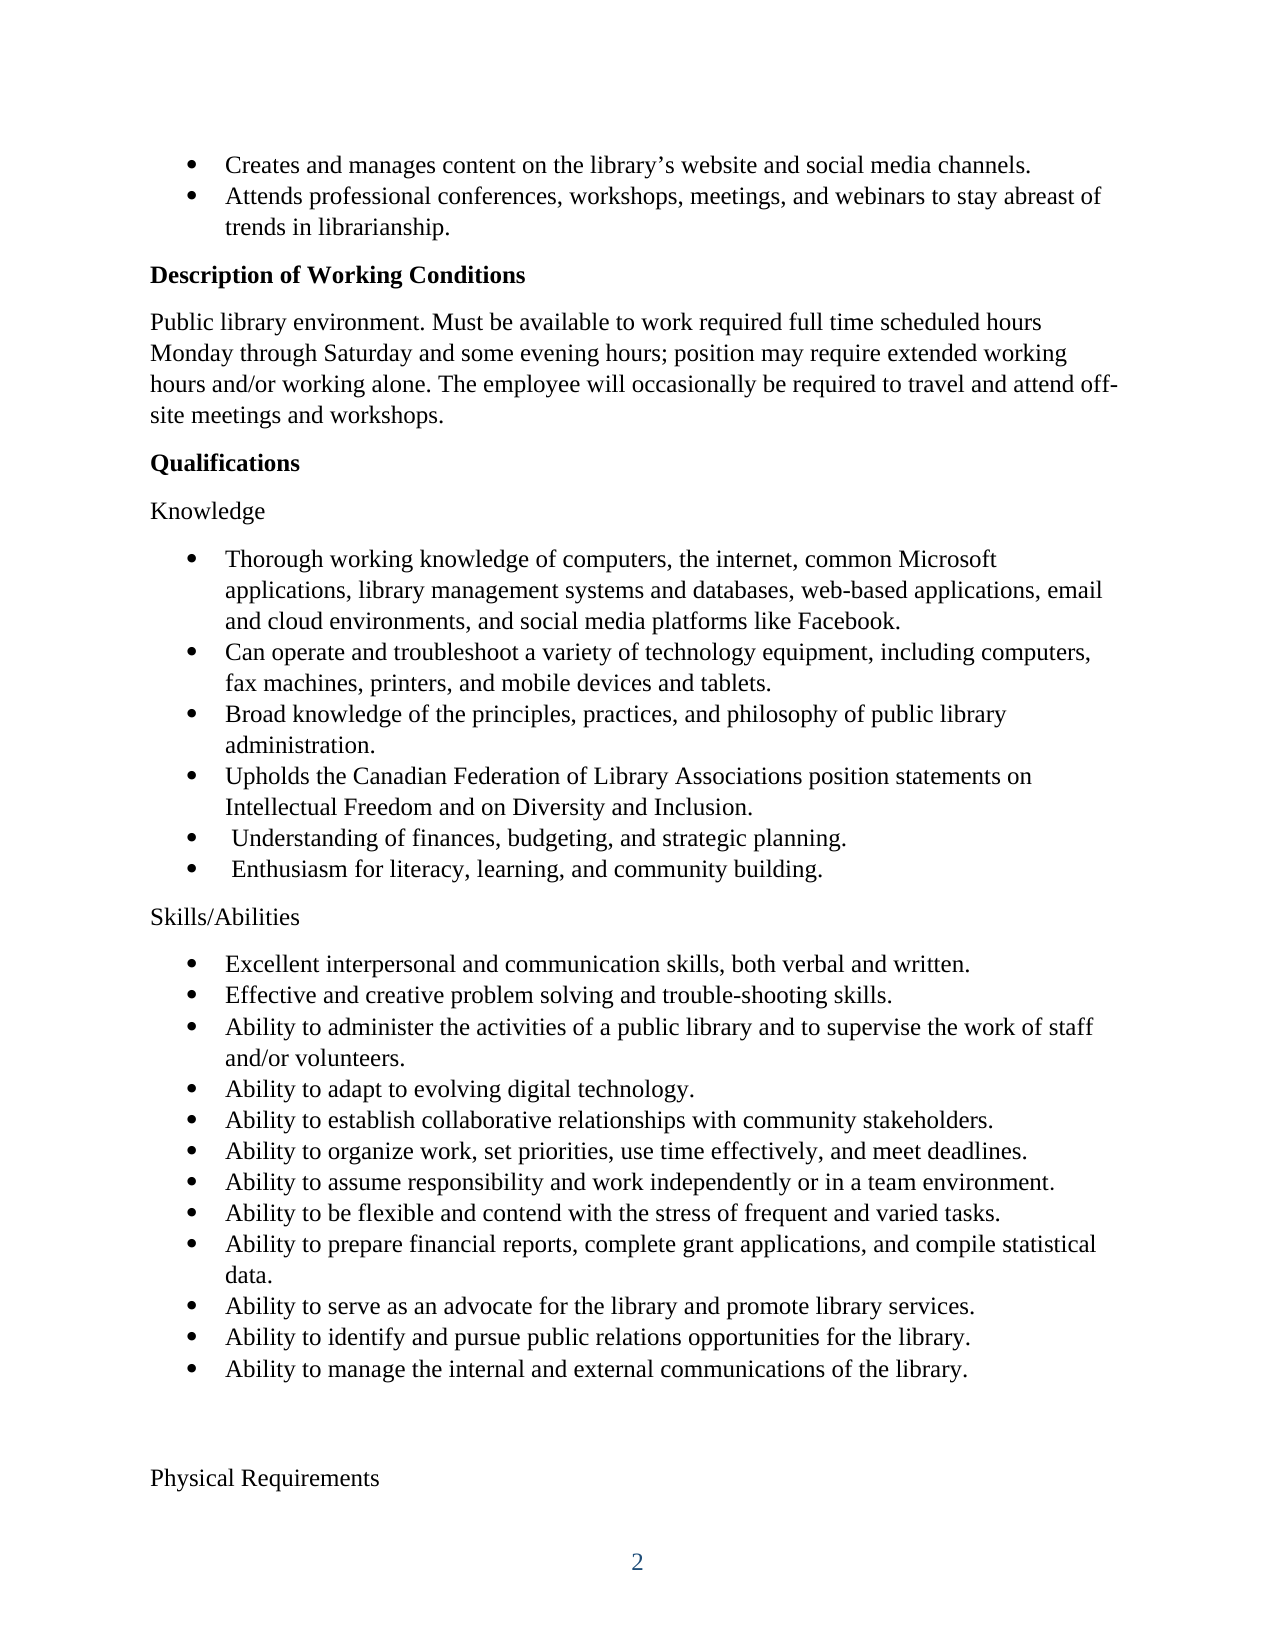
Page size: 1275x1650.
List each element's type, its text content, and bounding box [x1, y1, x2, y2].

list Ability to adapt to evolving digital technology. [187, 1074, 1125, 1102]
list Ability to be flexible and contend with the stress of frequent and varied tasks. [187, 1198, 1125, 1227]
list Enthusiasm for literacy, learning, and community building. [187, 854, 1125, 883]
text Qualifications [150, 448, 1125, 477]
text Description of Working Conditions [150, 260, 1125, 288]
list Upholds the Canadian Federation of Library Associations position statements on Intellectual Freedom and on Diversity and Inclusion. [187, 761, 1125, 821]
text Public library environment. Must be available to work required full time scheduled hours Monday through Saturday and some evening hours; position may require extended working hours and/or working alone. The employee will occasionally be required to travel and attend off-site meetings and workshops. [150, 307, 1125, 429]
list Ability to assume responsibility and work independently or in a team environment. [187, 1167, 1125, 1196]
list Ability to establish collaborative relationships with community stakeholders. [187, 1105, 1125, 1133]
list Ability to organize work, set priorities, use time effectively, and meet deadlines. [187, 1136, 1125, 1164]
list Excellent interpersonal and communication skills, both verbal and written. [187, 949, 1125, 978]
list Effective and creative problem solving and trouble-shooting skills. [187, 981, 1125, 1009]
text Physical Requirements [150, 1463, 1125, 1492]
list Ability to serve as an advocate for the library and promote library services. [187, 1291, 1125, 1320]
list Can operate and troubleshoot a variety of technology equipment, including computers, fax machines, printers, and mobile devices and tablets. [187, 637, 1125, 697]
list Ability to manage the internal and external communications of the library. [187, 1354, 1125, 1382]
text Skills/Abilities [150, 902, 1125, 931]
list Broad knowledge of the principles, practices, and philosophy of public library administration. [187, 699, 1125, 759]
list Ability to administer the activities of a public library and to supervise the work of staff and/or volunteers. [187, 1012, 1125, 1071]
list Creates and manages content on the library’s website and social media channels. [187, 150, 1125, 179]
list Attends professional conferences, workshops, meetings, and webinars to stay abreast of trends in librarianship. [187, 181, 1125, 241]
list Thorough working knowledge of computers, the internet, common Microsoft applications, library management systems and databases, web-based applications, email and cloud environments, and social media platforms like Facebook. [187, 544, 1125, 634]
list Ability to identify and pursue public relations opportunities for the library. [187, 1322, 1125, 1351]
list Understanding of finances, budgeting, and strategic planning. [187, 823, 1125, 852]
list Ability to prepare financial reports, complete grant applications, and compile statistical data. [187, 1229, 1125, 1289]
text Knowledge [150, 496, 1125, 525]
